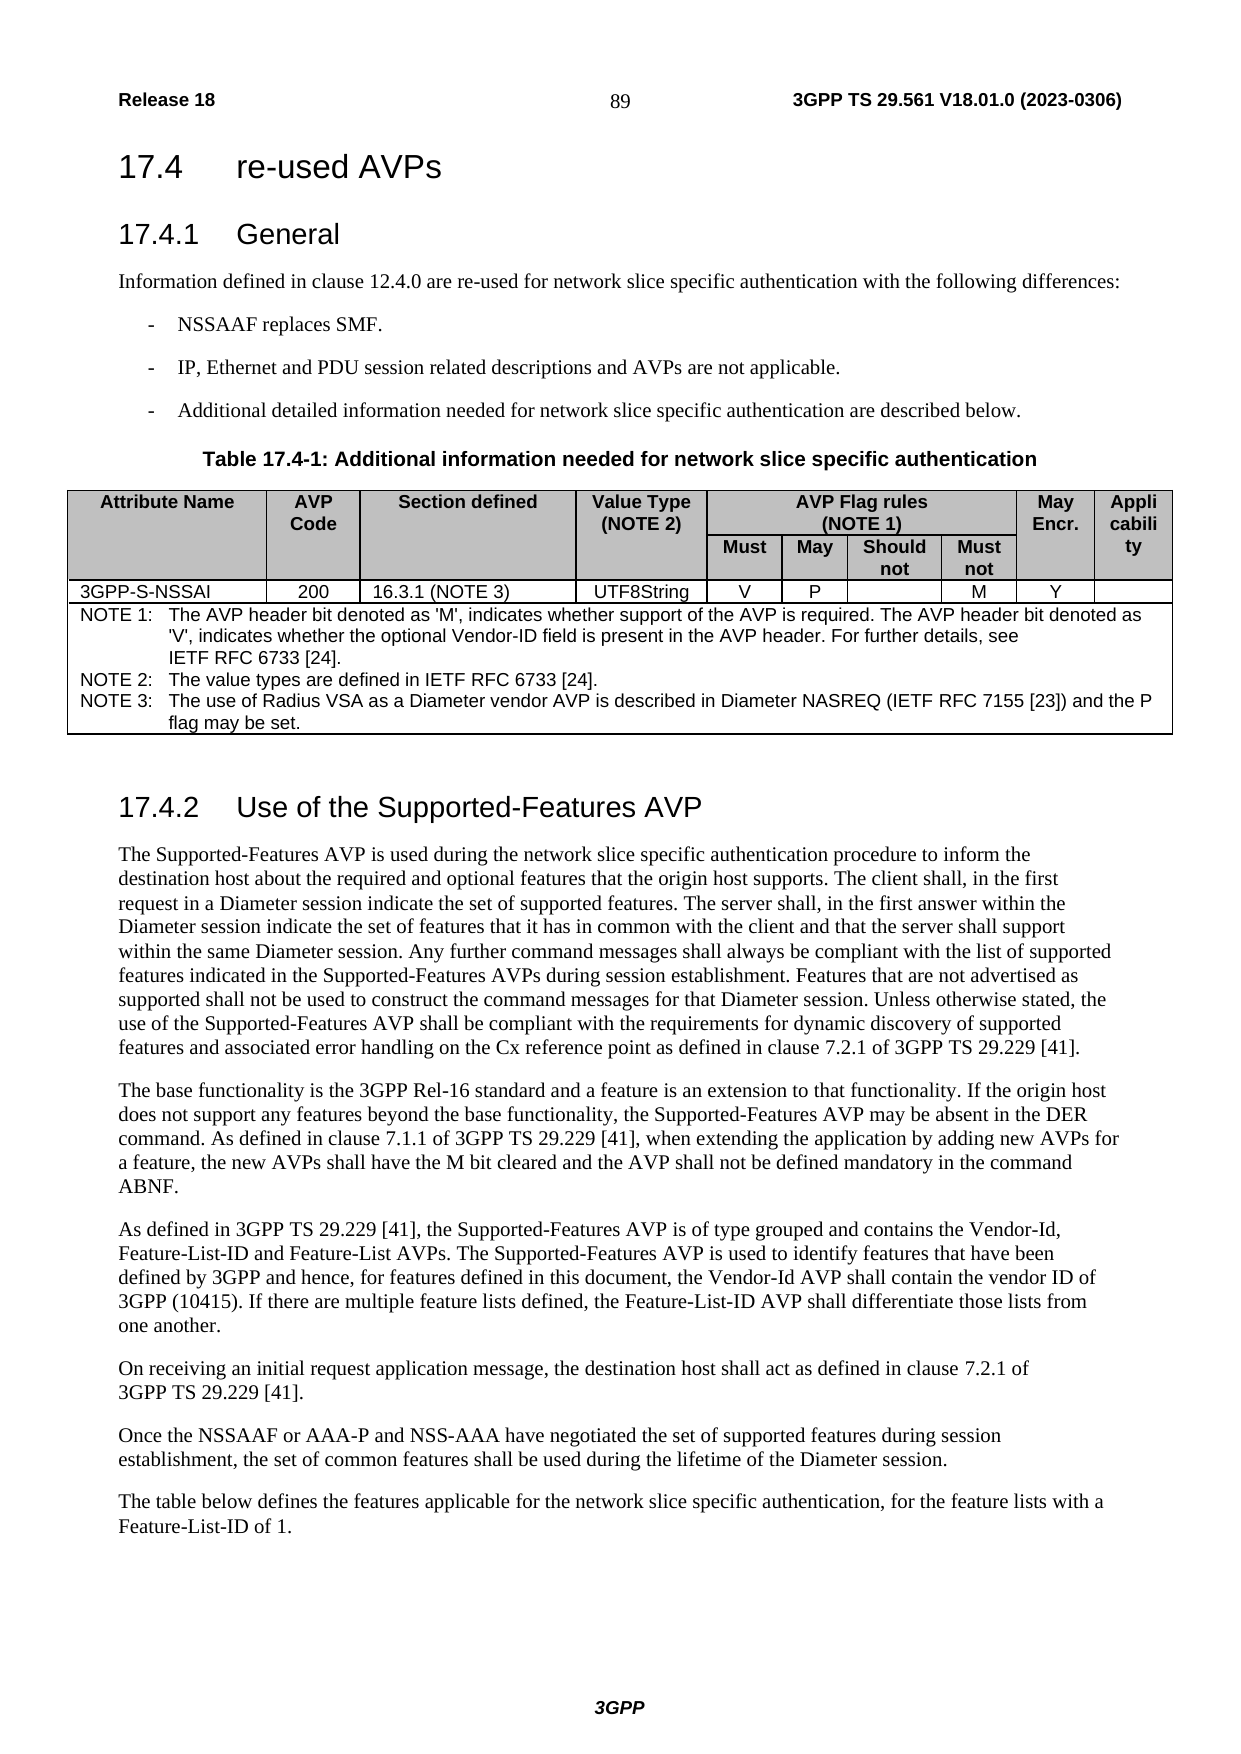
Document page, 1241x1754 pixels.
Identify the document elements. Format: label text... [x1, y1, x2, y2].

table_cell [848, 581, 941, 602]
text The Supported-Features AVP is used during the network slice specific authentication procedure to inform the destination host about the required and optional features that the origin host supports. The client shall, in the first request in a Diameter session indicate the set of supported features. The server shall, in the first answer within the Diameter session indicate the set of features that it has in common with the client and that the server shall support within the same Diameter session. Any further command messages shall always be compliant with the list of supported features indicated in the Supported-Features AVPs during session establishment. Features that are not advertised as supported shall not be used to construct the command messages for that Diameter session. Unless otherwise stated, the use of the Supported-Features AVP shall be compliant with the requirements for dynamic discovery of supported features and associated error handling on the Cx reference point as defined in clause 7.2.1 of 3GPP TS 29.229 [41]. [118, 842, 1122, 1059]
text - NSSAAF replaces SMF. [148, 312, 1122, 336]
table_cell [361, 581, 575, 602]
text - IP, Ethernet and PDU session related descriptions and AVPs are not applicable. [148, 355, 1122, 379]
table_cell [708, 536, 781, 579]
text - Additional detailed information needed for network slice specific authentication are described below. [148, 398, 1122, 422]
text The table below defines the features applicable for the network slice specific authentication, for the feature lists with a Feature-List-ID of 1. [118, 1489, 1122, 1538]
subtitle 17.4.2 Use of the Supported-Features AVP [118, 790, 1122, 823]
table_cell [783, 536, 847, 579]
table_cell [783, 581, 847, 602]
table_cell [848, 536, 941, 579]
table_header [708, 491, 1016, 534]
text Table 17.4-1: Additional information needed for network slice specific authentication [118, 447, 1122, 471]
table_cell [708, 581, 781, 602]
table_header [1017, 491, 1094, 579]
text Once the NSSAAF or AAA-P and NSS-AAA have negotiated the set of supported features during session establishment, the set of common features shall be used during the lifetime of the Diameter session. [118, 1423, 1122, 1471]
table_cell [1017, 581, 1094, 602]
text On receiving an initial request application message, the destination host shall act as defined in clause 7.2.1 of 3GPP TS 29.229 [41]. [118, 1356, 1122, 1404]
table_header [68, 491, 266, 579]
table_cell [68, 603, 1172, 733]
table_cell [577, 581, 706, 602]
text Information defined in clause 12.4.0 are re-used for network slice specific authentication with the following differences: [118, 269, 1122, 293]
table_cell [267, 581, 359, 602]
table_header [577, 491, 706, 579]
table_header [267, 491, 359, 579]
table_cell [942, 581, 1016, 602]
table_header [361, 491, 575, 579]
subtitle 17.4.1 General [118, 217, 1122, 251]
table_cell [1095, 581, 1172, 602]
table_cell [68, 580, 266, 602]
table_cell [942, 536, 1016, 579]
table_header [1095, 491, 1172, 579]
text The base functionality is the 3GPP Rel-16 standard and a feature is an extension to that functionality. If the origin host does not support any features beyond the base functionality, the Supported-Features AVP may be absent in the DER command. As defined in clause 7.1.1 of 3GPP TS 29.229 [41], when extending the application by adding new AVPs for a feature, the new AVPs shall have the M bit cleared and the AVP shall not be defined mandatory in the command ABNF. [118, 1078, 1122, 1198]
text As defined in 3GPP TS 29.229 [41], the Supported-Features AVP is of type grouped and contains the Vendor-Id, Feature-List-ID and Feature-List AVPs. The Supported-Features AVP is used to identify features that have been defined by 3GPP and hence, for features defined in this document, the Vendor-Id AVP shall contain the vendor ID of 3GPP (10415). If there are multiple feature lists defined, the Feature-List-ID AVP shall differentiate those lists from one another. [118, 1217, 1122, 1337]
subtitle 17.4 re-used AVPs [118, 147, 1122, 186]
